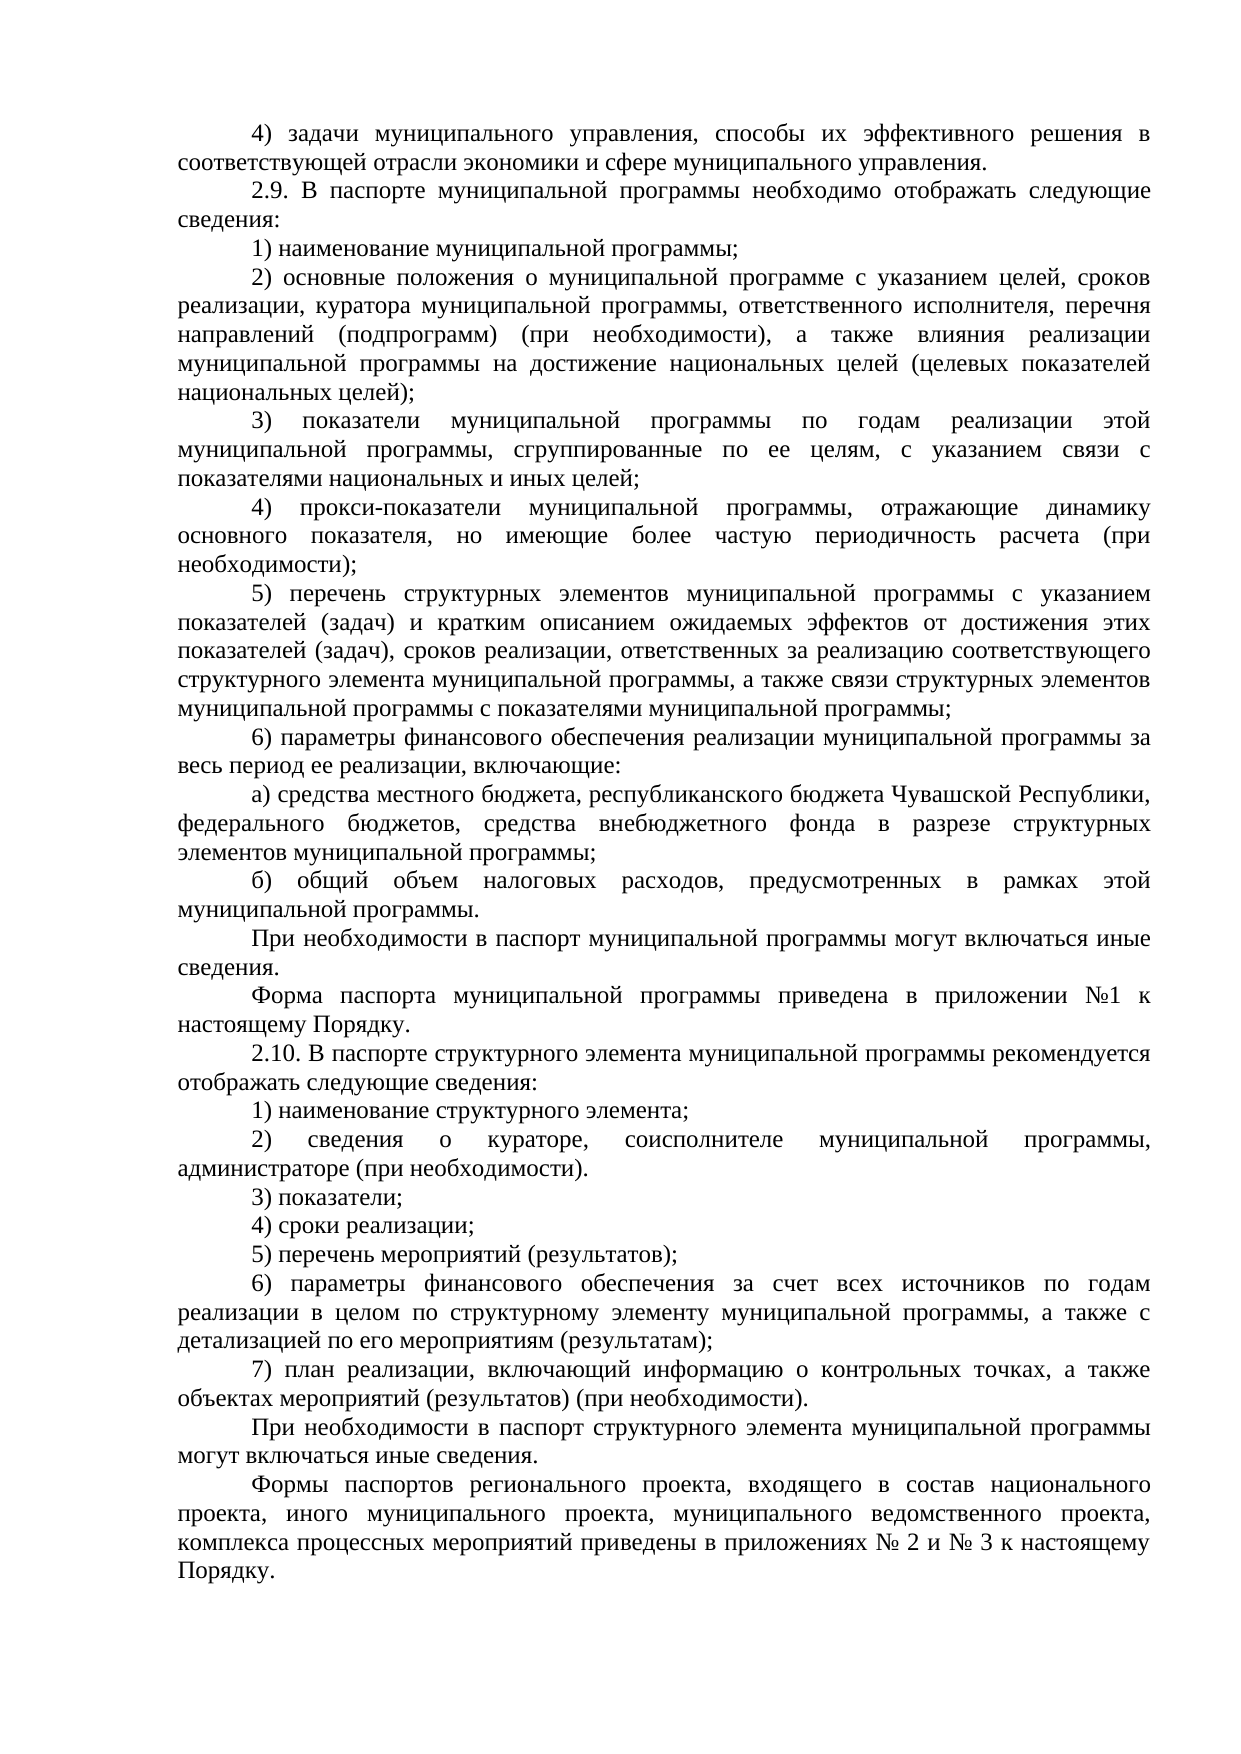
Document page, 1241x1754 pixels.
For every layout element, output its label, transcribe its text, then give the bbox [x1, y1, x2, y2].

text 3) показатели; [177, 1182, 1152, 1211]
text При необходимости в паспорт муниципальной программы могут включаться иные сведения. [177, 923, 1152, 981]
text 2) основные положения о муниципальной программе с указанием целей, сроков реализации, куратора муниципальной программы, ответственного исполнителя, перечня направлений (подпрограмм) (при необходимости), а также влияния реализации муниципальной программы на достижение национальных целей (целевых показателей национальных целей); [177, 262, 1152, 406]
text 2.9. В паспорте муниципальной программы необходимо отображать следующие сведения: [177, 176, 1152, 233]
text 4) задачи муниципального управления, способы их эффективного решения в соответствующей отрасли экономики и сфере муниципального управления. [177, 118, 1152, 176]
text Формы паспортов регионального проекта, входящего в состав национального проекта, иного муниципального проекта, муниципального ведомственного проекта, комплекса процессных мероприятий приведены в приложениях № 2 и № 3 к настоящему Порядку. [177, 1469, 1152, 1584]
text 6) параметры финансового обеспечения реализации муниципальной программы за весь период ее реализации, включающие: [177, 722, 1152, 779]
text 4) прокси-показатели муниципальной программы, отражающие динамику основного показателя, но имеющие более частую периодичность расчета (при необходимости); [177, 492, 1152, 578]
text 2) сведения о кураторе, соисполнителе муниципальной программы, администраторе (при необходимости). [177, 1124, 1152, 1182]
text б) общий объем налоговых расходов, предусмотренных в рамках этой муниципальной программы. [177, 866, 1152, 923]
text 5) перечень мероприятий (результатов); [177, 1239, 1152, 1268]
text 6) параметры финансового обеспечения за счет всех источников по годам реализации в целом по структурному элементу муниципальной программы, а также с детализацией по его мероприятиям (результатам); [177, 1268, 1152, 1354]
text 5) перечень структурных элементов муниципальной программы с указанием показателей (задач) и кратким описанием ожидаемых эффектов от достижения этих показателей (задач), сроков реализации, ответственных за реализацию соответствующего структурного элемента муниципальной программы, а также связи структурных элементов муниципальной программы с показателями муниципальной программы; [177, 578, 1152, 722]
text 4) сроки реализации; [177, 1211, 1152, 1239]
text 1) наименование структурного элемента; [177, 1096, 1152, 1124]
text При необходимости в паспорт структурного элемента муниципальной программы могут включаться иные сведения. [177, 1412, 1152, 1469]
text 2.10. В паспорте структурного элемента муниципальной программы рекомендуется отображать следующие сведения: [177, 1038, 1152, 1096]
text Форма паспорта муниципальной программы приведена в приложении №1 к настоящему Порядку. [177, 981, 1152, 1038]
text 7) план реализации, включающий информацию о контрольных точках, а также объектах мероприятий (результатов) (при необходимости). [177, 1354, 1152, 1412]
text 3) показатели муниципальной программы по годам реализации этой муниципальной программы, сгруппированные по ее целям, с указанием связи с показателями национальных и иных целей; [177, 406, 1152, 492]
text 1) наименование муниципальной программы; [177, 233, 1152, 262]
text а) средства местного бюджета, республиканского бюджета Чувашской Республики, федерального бюджетов, средства внебюджетного фонда в разрезе структурных элементов муниципальной программы; [177, 779, 1152, 866]
